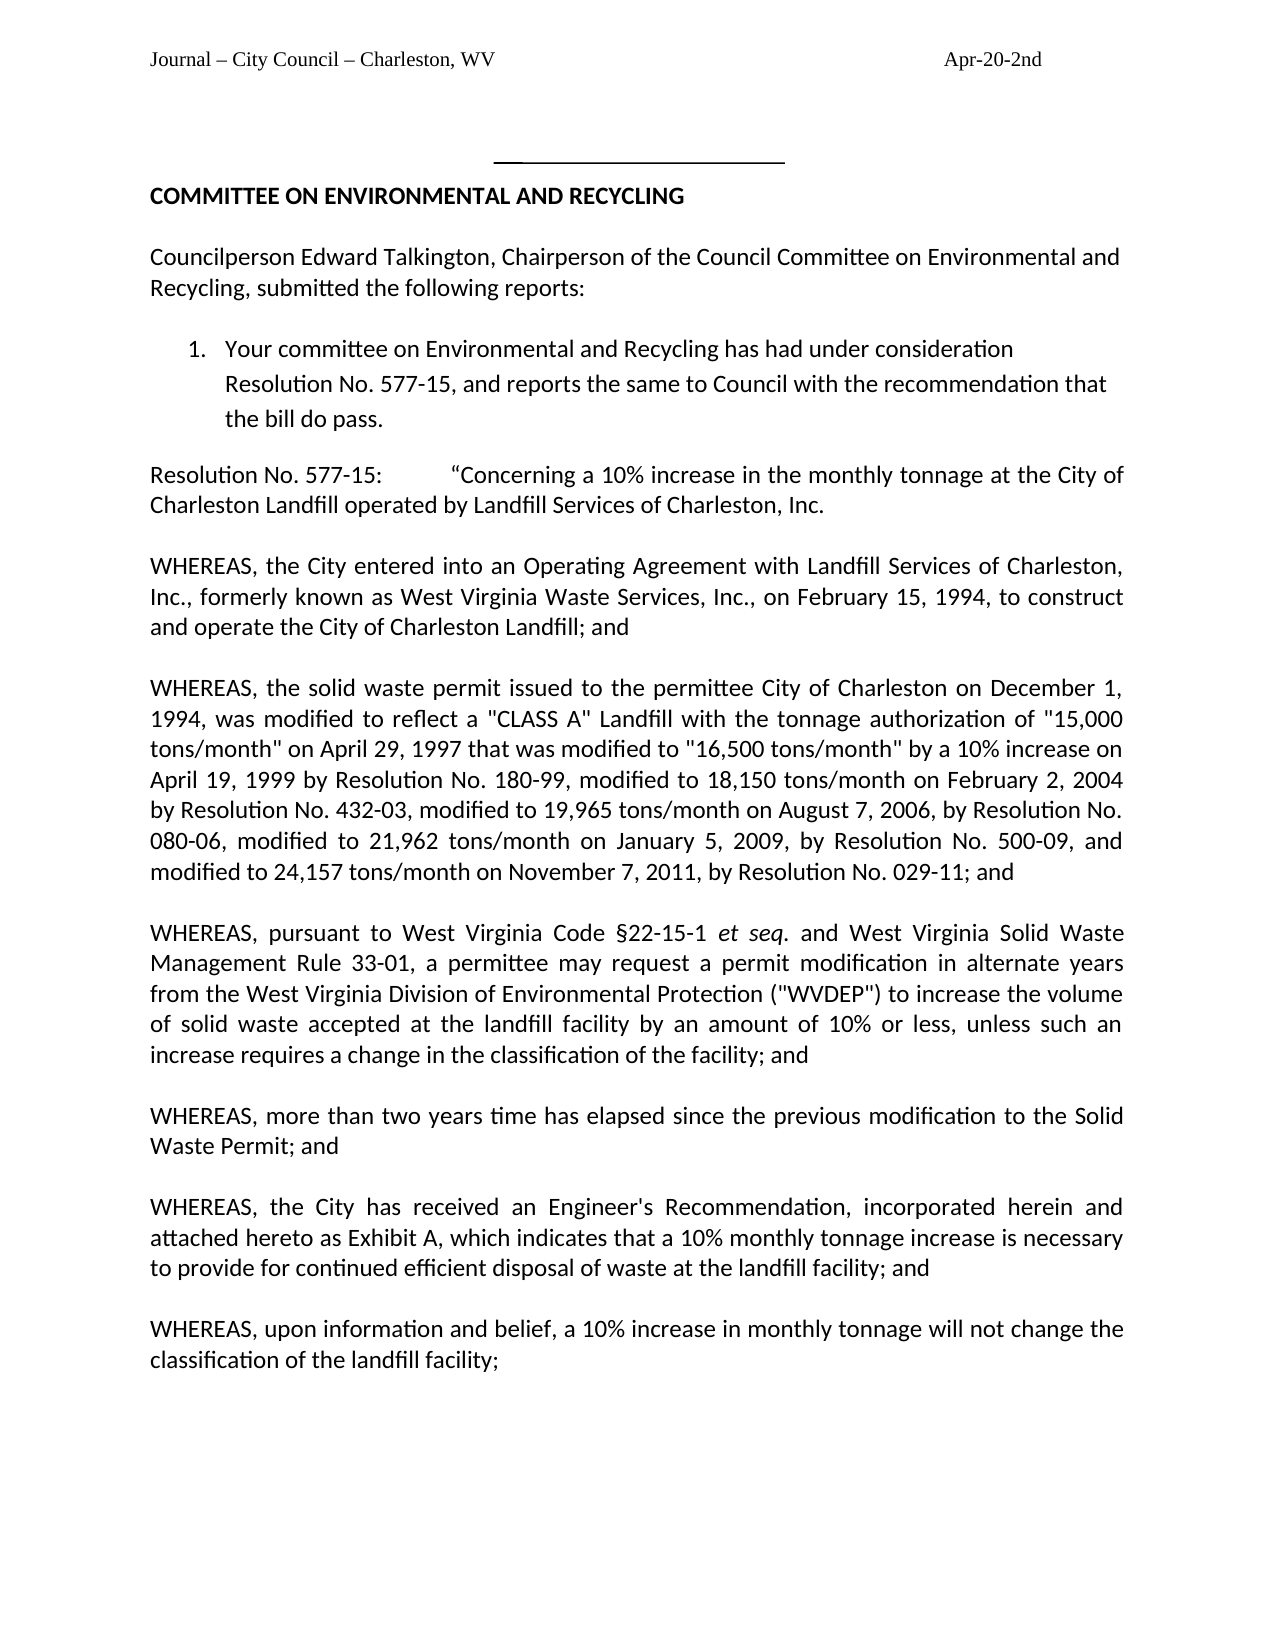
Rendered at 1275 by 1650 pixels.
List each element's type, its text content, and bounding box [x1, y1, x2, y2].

text WHEREAS, pursuant to West Virginia Code §22-15-1 et seq. and West Virginia Solid Waste Management Rule 33-01, a permittee may request a permit modification in alternate years from the West Virginia Division of Environmental Protection ("WVDEP") to increase the volume of solid waste accepted at the landfill facility by an amount of 10% or less, unless such an increase requires a change in the classification of the facility; and [150, 917, 1125, 1069]
text WHEREAS, the solid waste permit issued to the permittee City of Charleston on December 1, 1994, was modified to reflect a "CLASS A" Landfill with the tonnage authorization of "15,000 tons/month" on April 29, 1997 that was modified to "16,500 tons/month" by a 10% increase on April 19, 1999 by Resolution No. 180-99, modified to 18,150 tons/month on February 2, 2004 by Resolution No. 432-03, modified to 19,965 tons/month on August 7, 2006, by Resolution No. 080-06, modified to 21,962 tons/month on January 5, 2009, by Resolution No. 500-09, and modified to 24,157 tons/month on November 7, 2011, by Resolution No. 029-11; and [150, 673, 1125, 886]
text WHEREAS, more than two years time has elapsed since the previous modification to the Solid Waste Permit; and [150, 1100, 1125, 1161]
list Your committee on Environmental and Recycling has had under consideration Resolution No. 577-15, and reports the same to Council with the recommendation that the bill do pass. [187, 333, 1125, 434]
text WHEREAS, upon information and belief, a 10% increase in monthly tonnage will not change the classification of the landfill facility; [150, 1313, 1125, 1374]
text WHEREAS, the City entered into an Operating Agreement with Landfill Services of Charleston, Inc., formerly known as West Virginia Waste Services, Inc., on February 15, 1994, to construct and operate the City of Charleston Landfill; and [150, 551, 1125, 642]
text COMMITTEE ON ENVIRONMENTAL AND RECYCLING [150, 181, 1125, 211]
text WHEREAS, the City has received an Engineer's Recommendation, incorporated herein and attached hereto as Exhibit A, which indicates that a 10% monthly tonnage increase is necessary to provide for continued efficient disposal of waste at the landfill facility; and [150, 1191, 1125, 1283]
text Councilperson Edward Talkington, Chairperson of the Council Committee on Environmental and Recycling, submitted the following reports: [150, 242, 1125, 303]
text Resolution No. 577-15: “Concerning a 10% increase in the monthly tonnage at the City of Charleston Landfill operated by Landfill Services of Charleston, Inc. [150, 459, 1125, 520]
